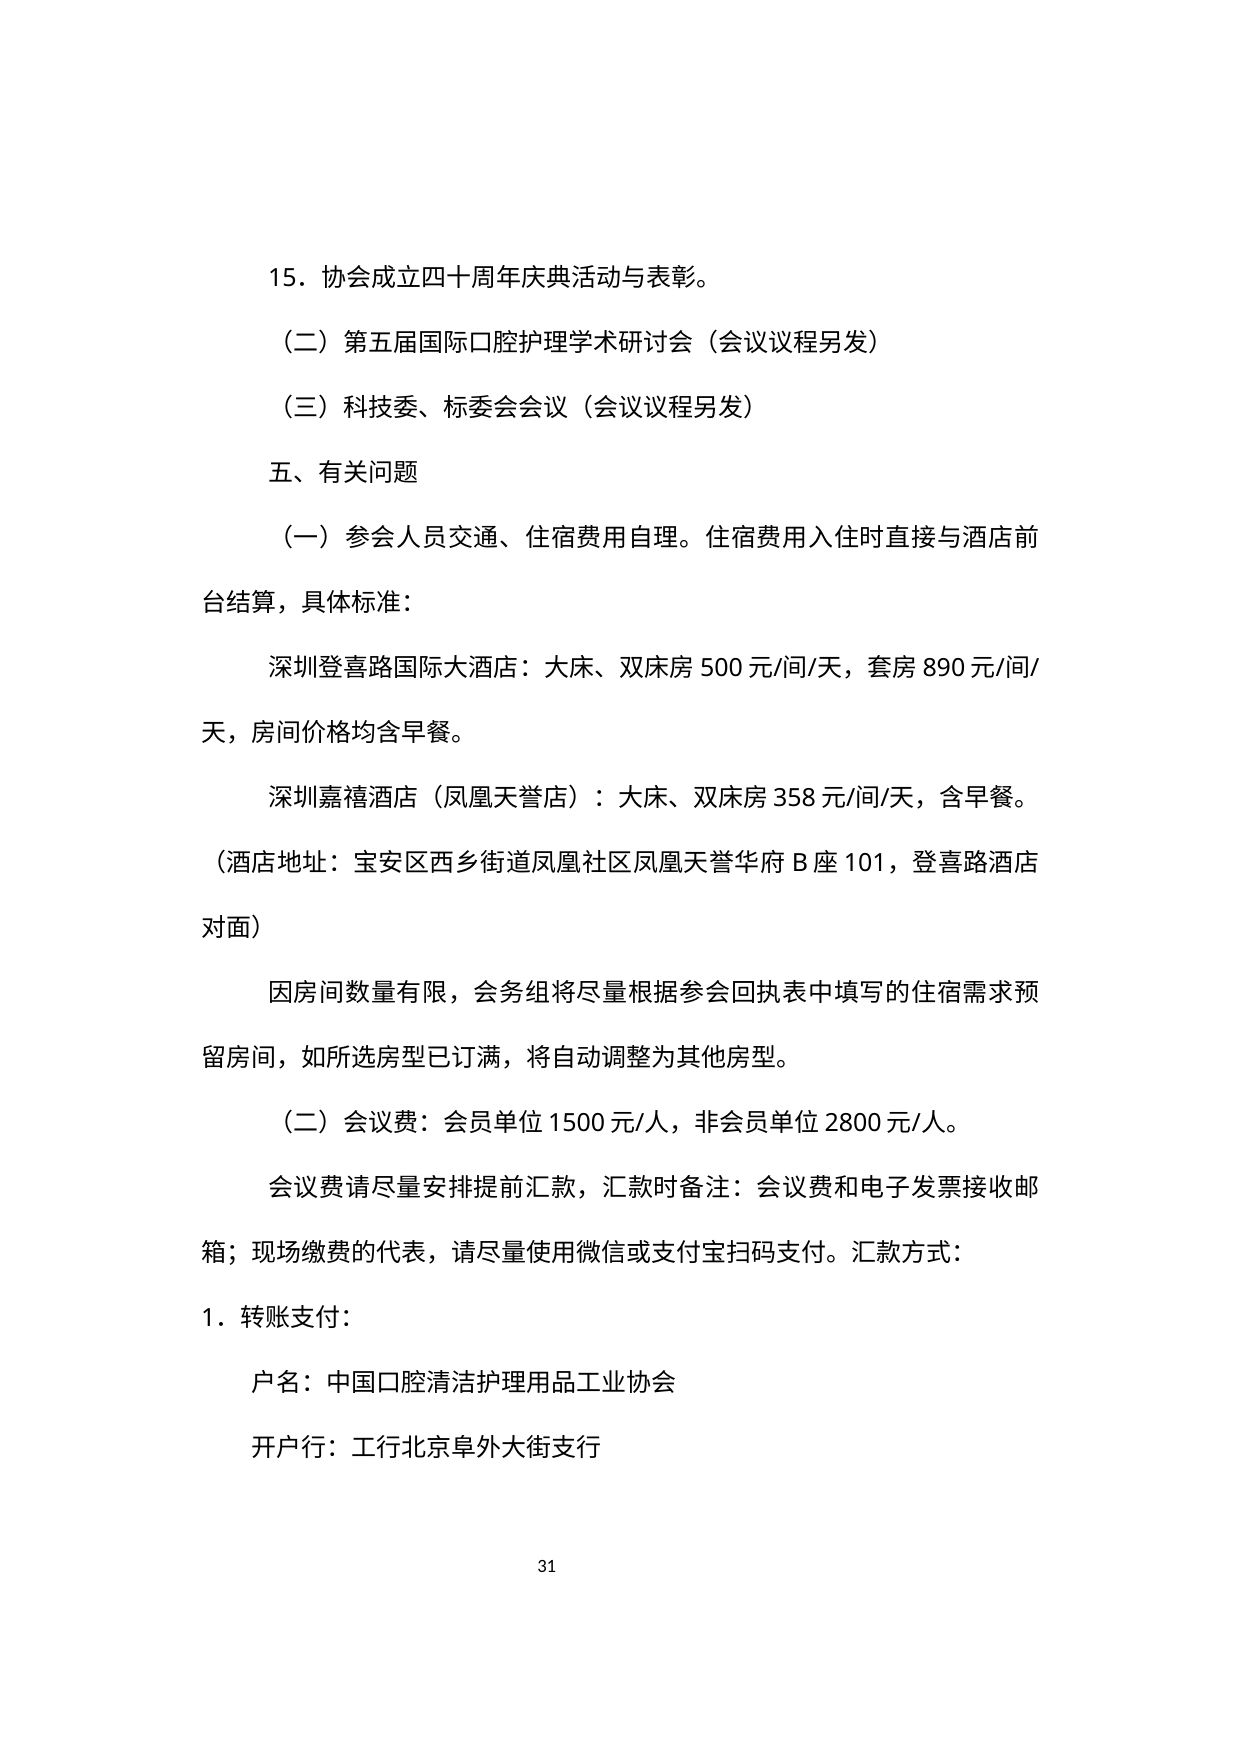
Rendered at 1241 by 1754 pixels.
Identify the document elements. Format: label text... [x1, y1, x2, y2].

text （二）会议费：会员单位1500元/人，非会员单位2800元/人。 [201, 1088, 1039, 1153]
text （三）科技委、标委会会议（会议议程另发） [201, 373, 1039, 438]
list 开户行：工行北京阜外大街支行 [201, 1413, 1039, 1478]
text 五、有关问题 [201, 438, 1039, 503]
text 15．协会成立四十周年庆典活动与表彰。 [201, 243, 1039, 308]
list 转账支付： [201, 1283, 1039, 1348]
text 会议费请尽量安排提前汇款，汇款时备注：会议费和电子发票接收邮箱；现场缴费的代表，请尽量使用微信或支付宝扫码支付。汇款方式： [201, 1153, 1039, 1283]
text 深圳登喜路国际大酒店：大床、双床房500元/间/天，套房890元/间/天，房间价格均含早餐。 [201, 633, 1039, 763]
text 深圳嘉禧酒店（凤凰天誉店）：大床、双床房358元/间/天，含早餐。（酒店地址：宝安区西乡街道凤凰社区凤凰天誉华府B座101，登喜路酒店对面） [201, 763, 1039, 958]
text （二）第五届国际口腔护理学术研讨会（会议议程另发） [201, 308, 1039, 373]
text （一）参会人员交通、住宿费用自理。住宿费用入住时直接与酒店前台结算，具体标准： [201, 503, 1039, 633]
text 因房间数量有限，会务组将尽量根据参会回执表中填写的住宿需求预留房间，如所选房型已订满，将自动调整为其他房型。 [201, 958, 1039, 1088]
list 户名：中国口腔清洁护理用品工业协会 [201, 1348, 1039, 1413]
